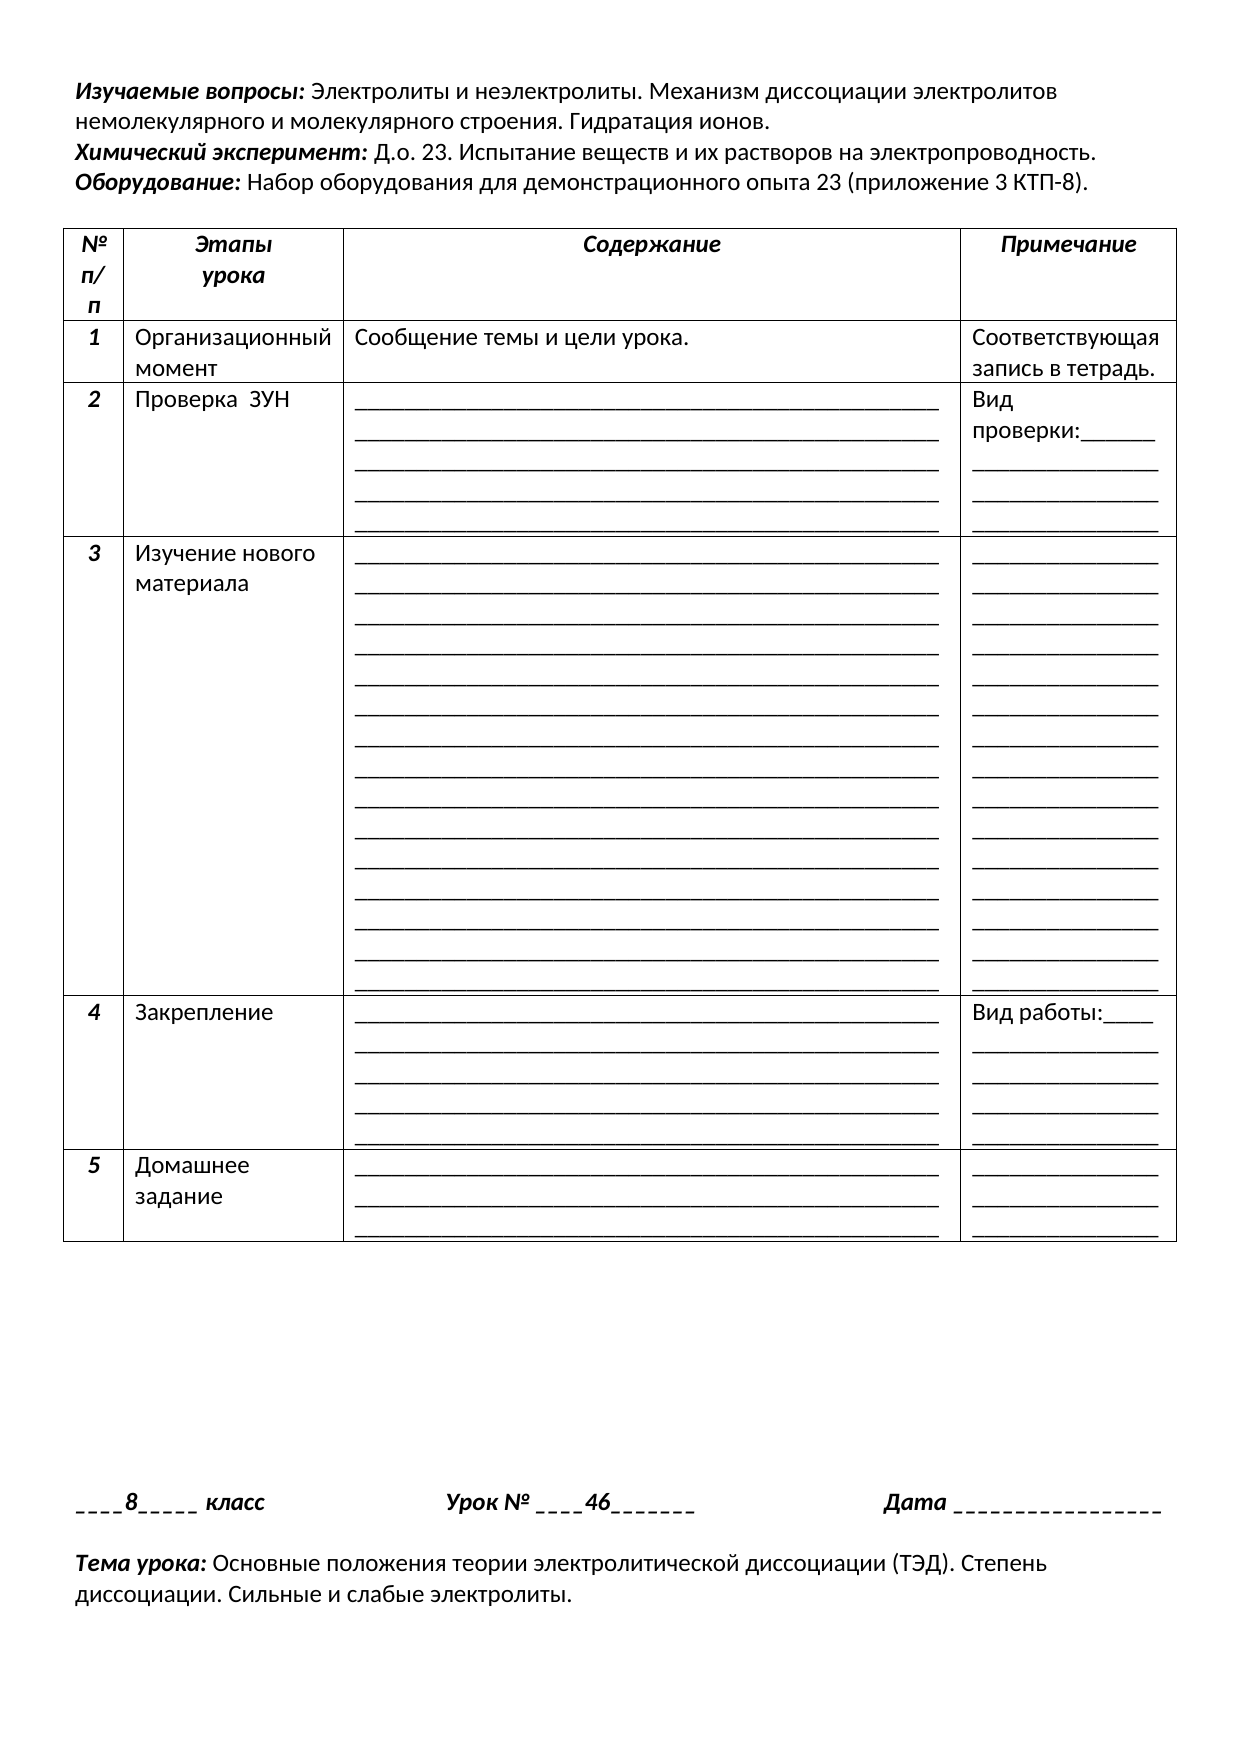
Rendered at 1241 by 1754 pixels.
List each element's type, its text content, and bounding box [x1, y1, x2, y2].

table_cell ___________________________________________________________________________________________________________________________________________________________________________________________________________________________________________ [344, 383, 960, 536]
text Химический эксперимент: Д.о. 23. Испытание веществ и их растворов на электропроводность. [75, 136, 1165, 167]
table_cell _____________________________________________________________________________________________________________________________________________ [344, 1150, 960, 1241]
table_header Содержание [344, 229, 960, 320]
table_cell Домашнее задание [124, 1150, 343, 1241]
table_cell Организационный момент [124, 321, 343, 382]
table_cell _________________________________________________________________________________________________________________________________________________________________________________________________________________________________________________________________________________________________________________________________________________________________________________________________________________________________________________________________________________________________________________________________________________________________________________________________________________________________________________________________________________________________________________________________ [344, 537, 960, 995]
table_cell Проверка ЗУН [124, 383, 343, 536]
table_cell Соответствующая запись в тетрадь. [961, 321, 1176, 382]
table_cell 4 [64, 996, 123, 1148]
table_cell _________________________________________________________________________________________________________________________________________________________________________________________________________________________________ [961, 537, 1176, 995]
table_cell Изучение нового материала [124, 537, 343, 995]
table_cell 5 [64, 1150, 123, 1241]
text Оборудование: Набор оборудования для демонстрационного опыта 23 (приложение 3 КТП-8). [75, 167, 1165, 197]
text Изучаемые вопросы: Электролиты и неэлектролиты. Механизм диссоциации электролитов немолекулярного и молекулярного строения. Гидратация ионов. [75, 75, 1165, 136]
table_cell Вид работы:____ ____________________________________________________________ [961, 996, 1176, 1148]
table_cell Сообщение темы и цели урока. [344, 321, 960, 382]
text ____8_____ класс Урок № ____46_______ Дата _________________ [75, 1486, 1165, 1517]
table_header Примечание [961, 229, 1176, 320]
table_header Этапы урока [124, 229, 343, 320]
table_header № п/п [64, 229, 123, 320]
table_cell Закрепление [124, 996, 343, 1148]
table_cell ___________________________________________________________________________________________________________________________________________________________________________________________________________________________________________ [344, 996, 960, 1148]
table_cell 3 [64, 537, 123, 995]
table_cell 1 [64, 321, 123, 382]
table_cell 2 [64, 383, 123, 536]
table_cell _____________________________________________ [961, 1150, 1176, 1241]
table_cell Вид проверки:___________________________________________________ [961, 383, 1176, 536]
text Тема урока: Основные положения теории электролитической диссоциации (ТЭД). Степень диссоциации. Сильные и слабые электролиты. [75, 1547, 1165, 1608]
